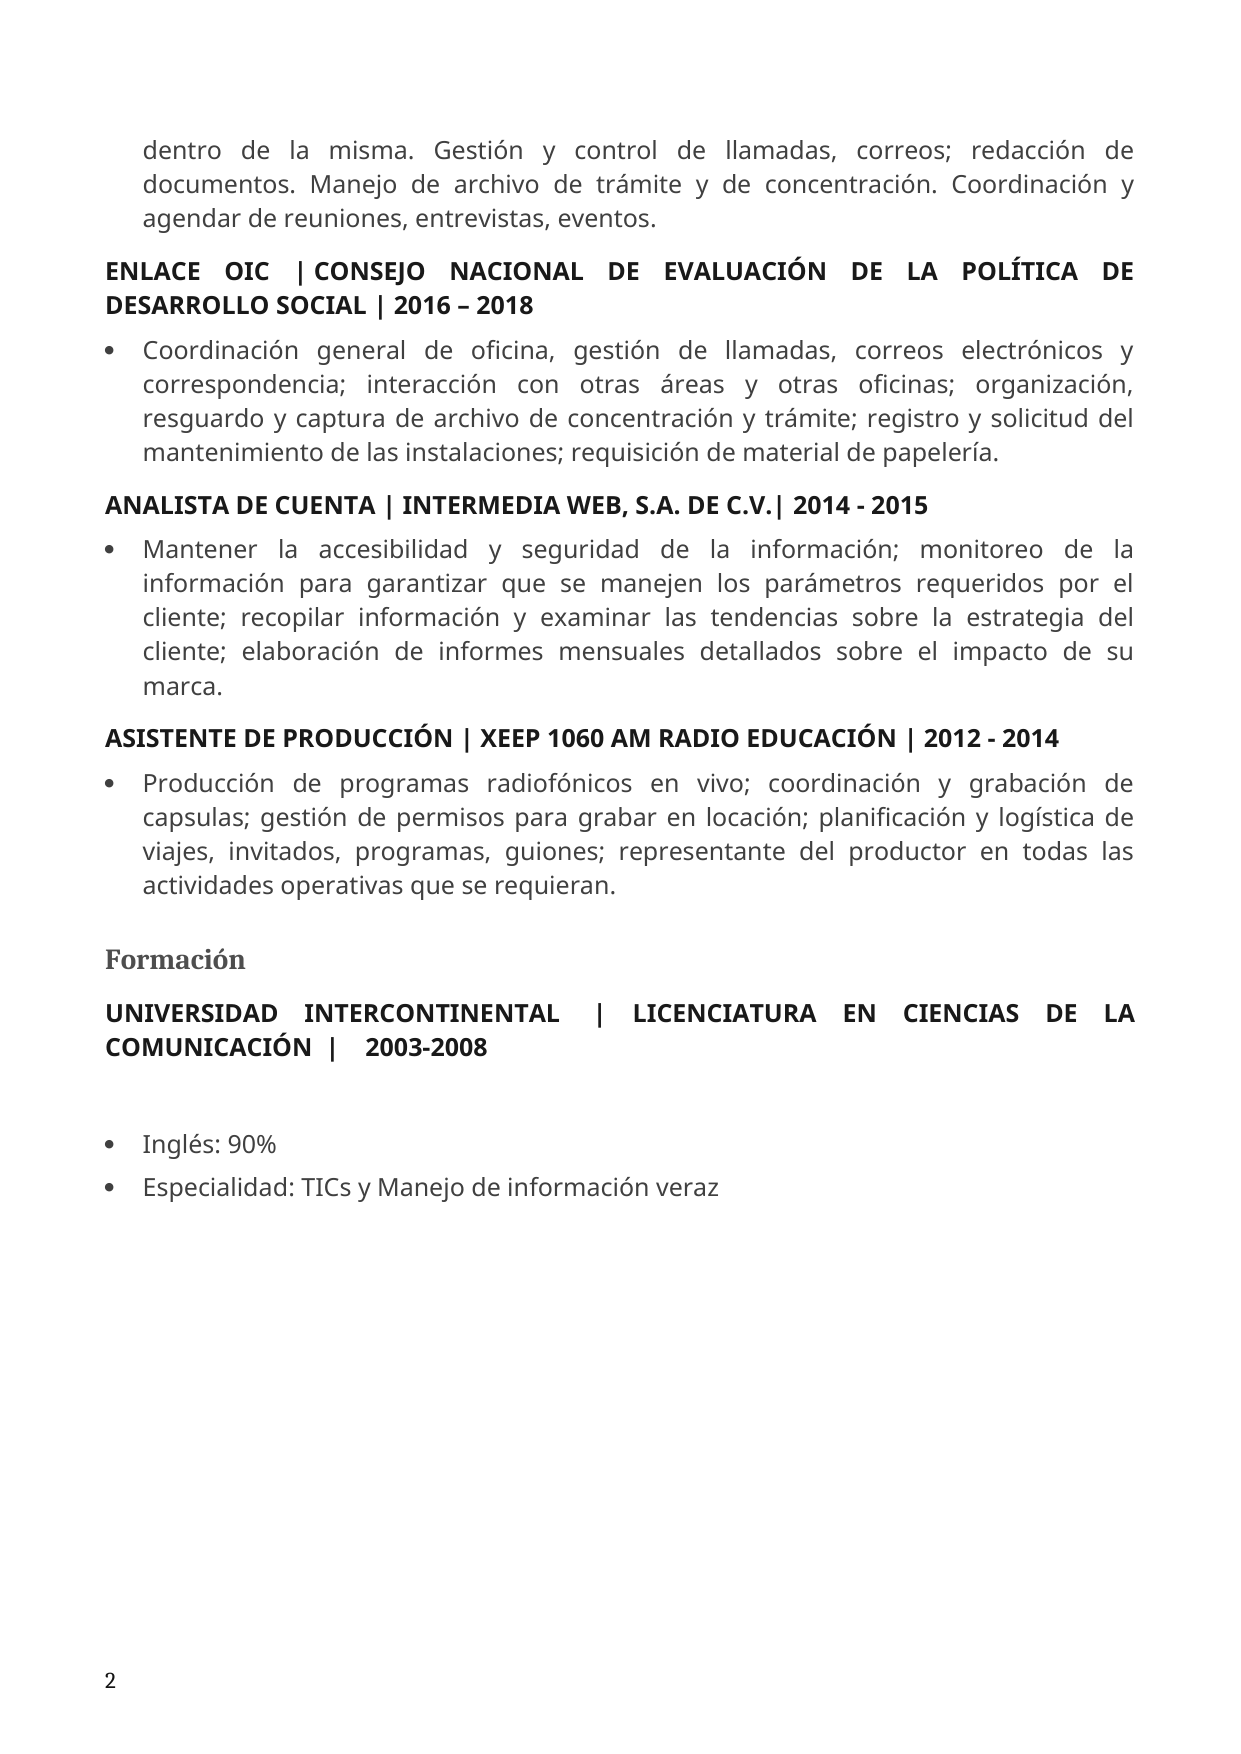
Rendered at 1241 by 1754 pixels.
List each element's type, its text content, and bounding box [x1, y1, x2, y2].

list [105, 133, 1135, 235]
subtitle Enlace OIC | cONSEJO NACIONAL DE EVALUACIÓN DE LA POLÍTICA DE DESARROLLO SOCIAL | 2016 – 2018 [105, 254, 1135, 322]
subtitle asistente de producción | XEEP 1060 AM RADIO EDUCACIÓN | 2012 - 2014 [105, 721, 1135, 755]
list Coordinación general de oficina, gestión de llamadas, correos electrónicos y correspondencia; interacción con otras áreas y otras oficinas; organización, resguardo y captura de archivo de concentración y trámite; registro y solicitud del mantenimiento de las instalaciones; requisición de material de papelería. [105, 332, 1135, 469]
list Producción de programas radiofónicos en vivo; coordinación y grabación de capsulas; gestión de permisos para grabar en locación; planificación y logística de viajes, invitados, programas, guiones; representante del productor en todas las actividades operativas que se requieran. [105, 765, 1135, 902]
list Inglés: 90% [105, 1127, 1135, 1161]
list : TICs y Manejo de información veraz [105, 1169, 1135, 1203]
subtitle analista de cuenta | INTERMEDIA WEB, S.A. de C.V.| 2014 - 2015 [105, 487, 1135, 521]
list Mantener la accesibilidad y seguridad de la información; monitoreo de la información para garantizar que se manejen los parámetros requeridos por el cliente; recopilar información y examinar las tendencias sobre la estrategia del cliente; elaboración de informes mensuales detallados sobre el impacto de su marca. [105, 532, 1135, 702]
subtitle uNIVERSIDAD INTERCONTINENTAL | LICENCIATURA EN CIENCIAS DE LA COMUNICACIÓN | 2003-2008 [105, 996, 1135, 1064]
